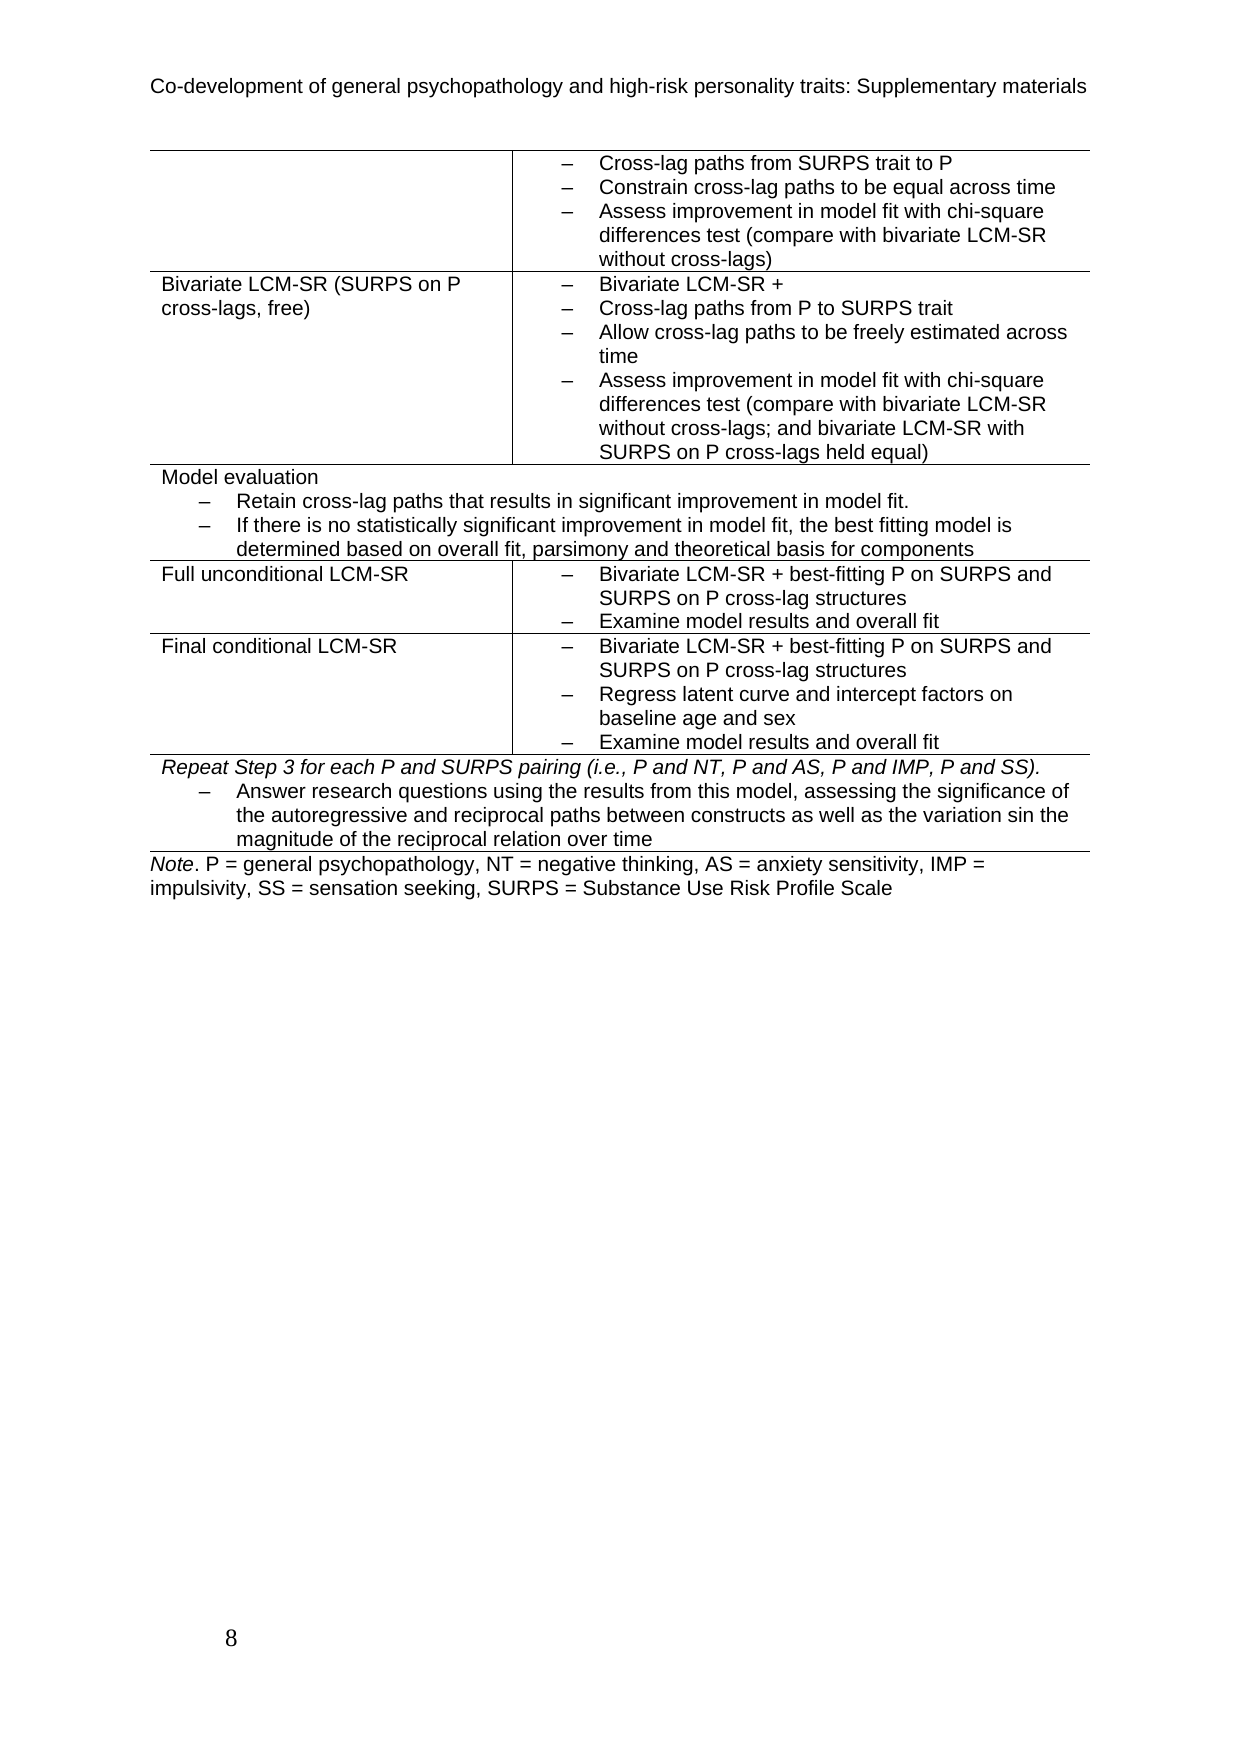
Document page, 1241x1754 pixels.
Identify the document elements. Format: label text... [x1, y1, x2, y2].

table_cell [513, 151, 1090, 271]
text Note. P = general psychopathology, NT = negative thinking, AS = anxiety sensitivity, IMP = impulsivity, SS = sensation seeking, SURPS = Substance Use Risk Profile Scale [150, 852, 1090, 900]
table_cell Model evaluation Retain cross-lag paths that results in significant improvement in model fit. If there is no statistically significant improvement in model fit, the best fitting model is determined based on overall fit, parsimony and theoretical basis for components [150, 465, 1090, 560]
table_cell Bivariate LCM-SR (SURPS on P cross-lags, free) [150, 272, 512, 463]
table_cell Bivariate LCM-SR + Cross-lag paths from P to SURPS trait Allow cross-lag paths to be freely estimated across time Assess improvement in model fit with chi-square differences test (compare with bivariate LCM-SR without cross-lags; and bivariate LCM-SR with SURPS on P cross-lags held equal) [513, 272, 1090, 463]
table_cell Bivariate LCM-SR + best-fitting P on SURPS and SURPS on P cross-lag structures Examine model results and overall fit [513, 561, 1090, 633]
table_cell Bivariate LCM-SR + best-fitting P on SURPS and SURPS on P cross-lag structures Regress latent curve and intercept factors on baseline age and sex Examine model results and overall fit [513, 634, 1090, 754]
table_cell Final conditional LCM-SR [150, 634, 512, 754]
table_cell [150, 151, 512, 271]
table_cell Repeat Step 3 for each P and SURPS pairing (i.e., P and NT, P and AS, P and IMP, P and SS). Answer research questions using the results from this model, assessing the significance of the autoregressive and reciprocal paths between constructs as well as the variation sin the magnitude of the reciprocal relation over time [150, 755, 1090, 851]
table_cell Full unconditional LCM-SR [150, 561, 512, 633]
